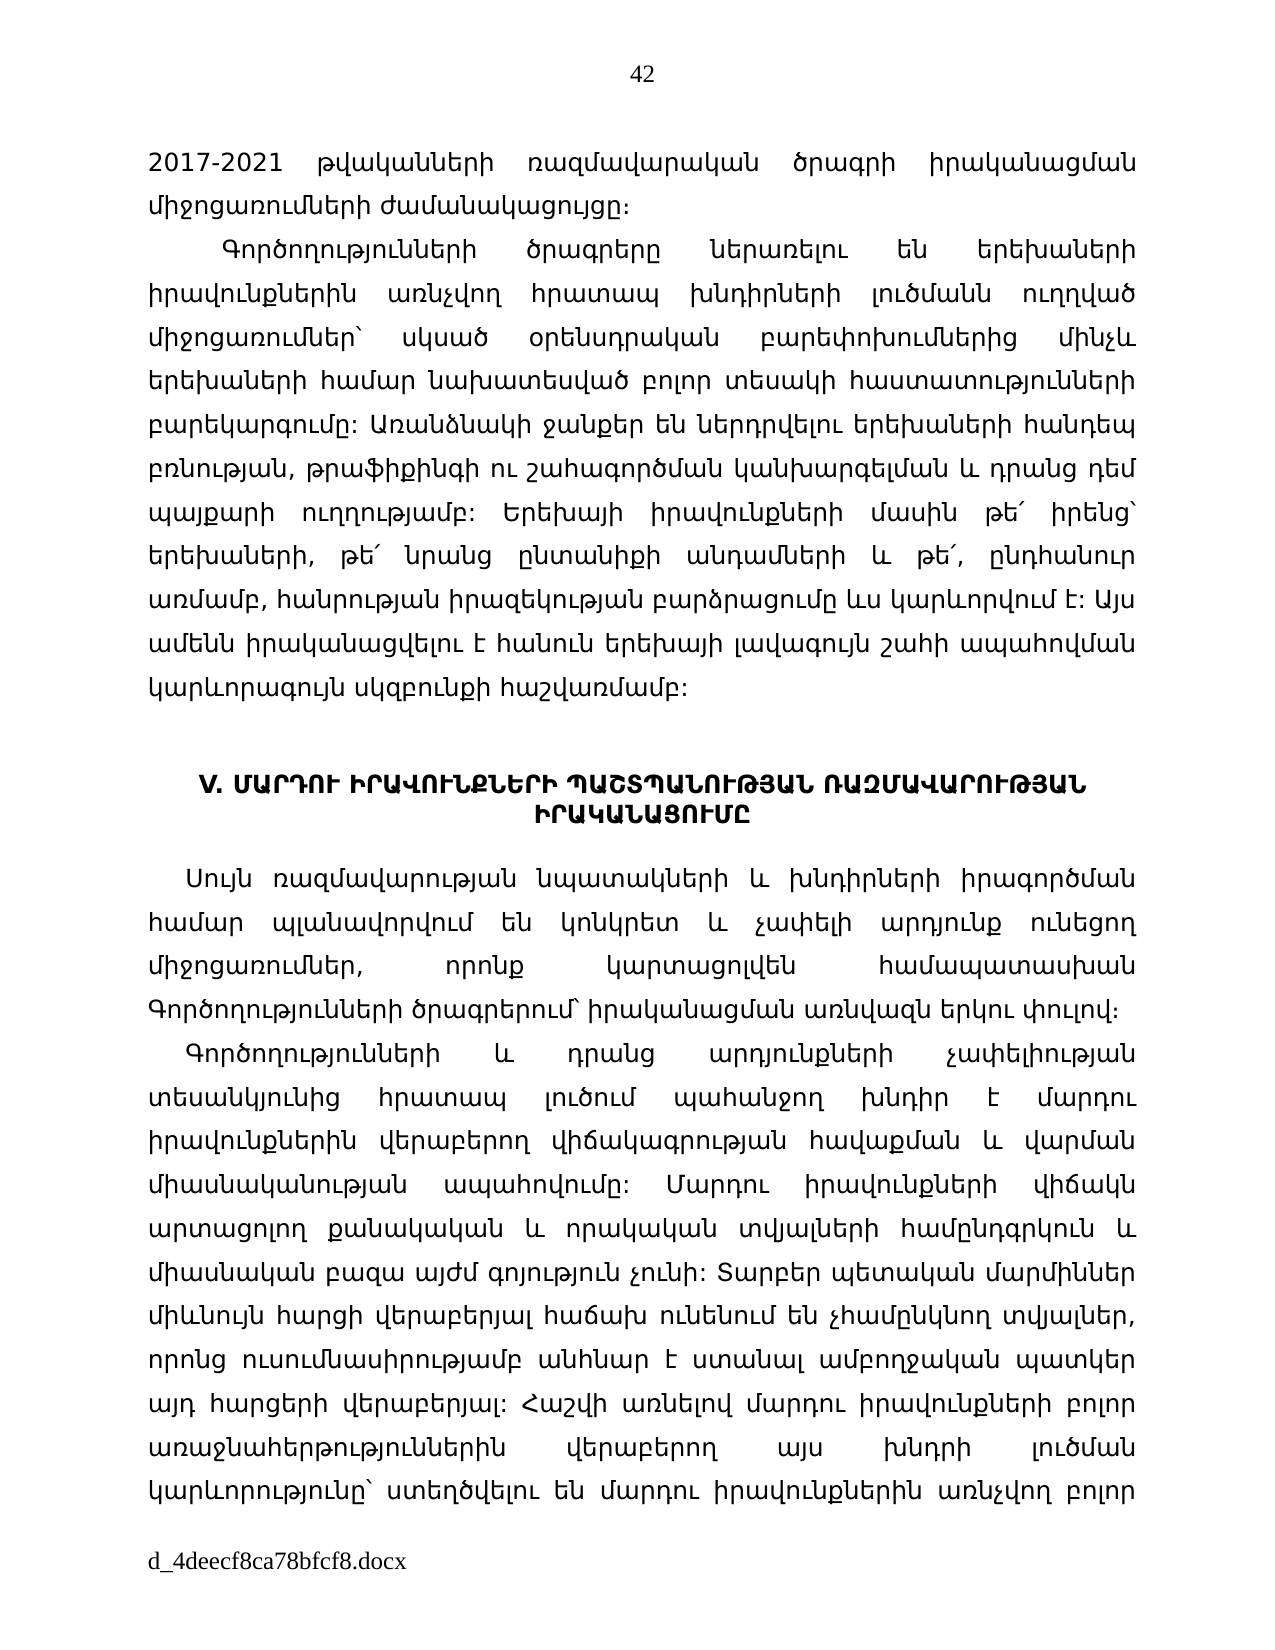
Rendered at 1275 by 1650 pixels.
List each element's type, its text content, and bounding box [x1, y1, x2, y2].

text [148, 1039, 1137, 1506]
text Գործողությունների ծրագրերը ներառելու են երեխաների իրավունքներին առնչվող հրատապ խնդիրների լուծմանն ուղղված միջոցառումներ՝ սկսած օրենսդրական բարեփոխումներից մինչև երեխաների համար նախատեսված բոլոր տեսակի հաստատությունների բարեկարգումը: Առանձնակի ջանքեր են ներդրվելու երեխաների հանդեպ բռնության, թրաֆիքինգի ու շահագործման կանխարգելման և դրանց դեմ պայքարի ուղղությամբ: Երեխայի իրավունքների մասին թե՛ իրենց՝ երեխաների, թե՛ նրանց ընտանիքի անդամների և թե՛, ընդհանուր առմամբ, հանրության իրազեկության բարձրացումը ևս կարևորվում է: Այս ամենն իրականացվելու է հանուն երեխայի լավագույն շահի ապահովման կարևորագույն սկզբունքի հաշվառմամբ: [148, 235, 1137, 702]
text Սույն ռազմավարության նպատակների և խնդիրների իրագործման համար պլանավորվում են կոնկրետ և չափելի արդյունք ունեցող միջոցառումներ, որոնք կարտացոլվեն համապատասխան Գործողությունների ծրագրերում՝ իրականացման առնվազն երկու փուլով։ [148, 864, 1137, 1024]
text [148, 148, 1137, 221]
subtitle V. ՄԱՐԴՈՒ ԻՐԱՎՈՒՆՔՆԵՐԻ ՊԱՇՏՊԱՆՈՒԹՅԱՆ ՌԱԶՄԱՎԱՐՈՒԹՅԱՆ ԻՐԱԿԱՆԱՑՈՒՄԸ [148, 771, 1137, 829]
